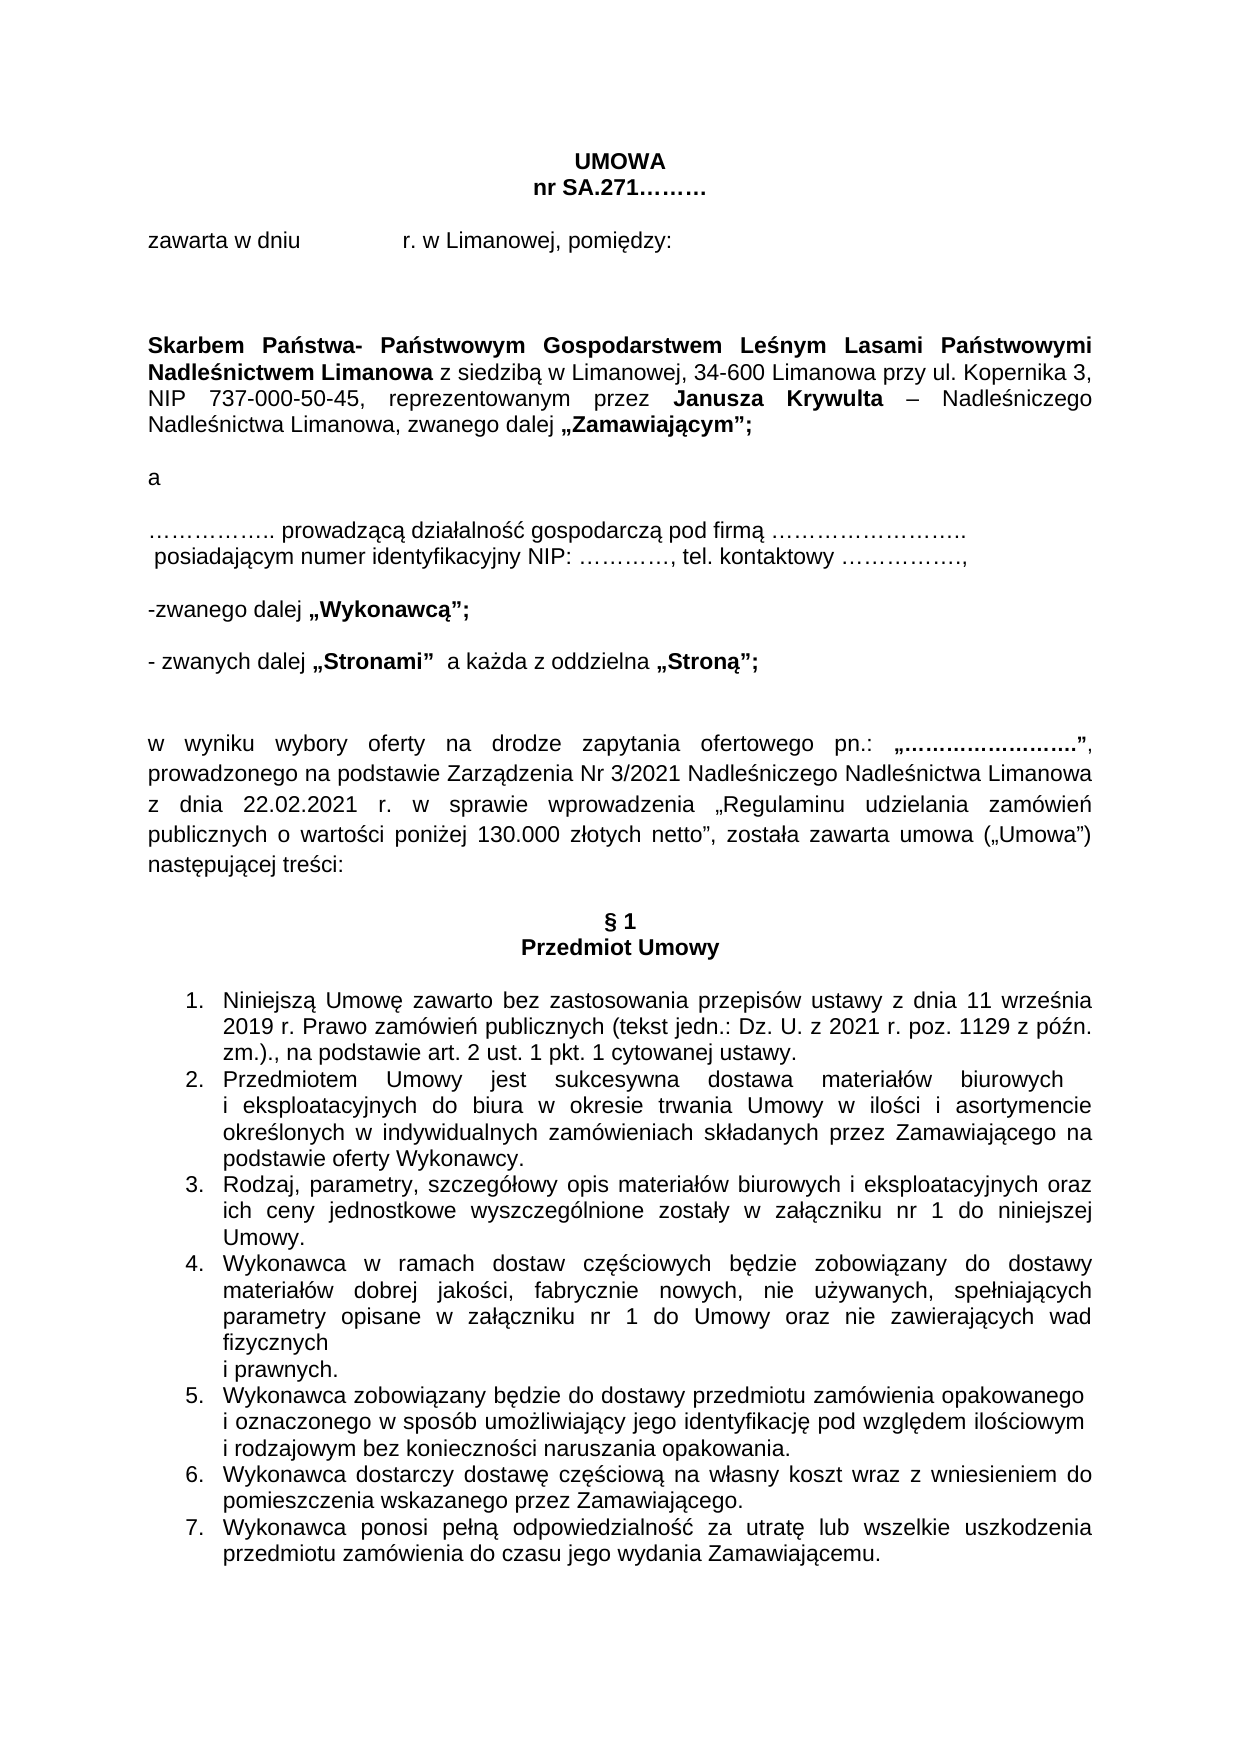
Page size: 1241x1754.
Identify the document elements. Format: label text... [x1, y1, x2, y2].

text w wyniku wybory oferty na drodze zapytania ofertowego pn.: „…………………….”, prowadzonego na podstawie Zarządzenia Nr 3/2021 Nadleśniczego Nadleśnictwa Limanowa z dnia 22.02.2021 r. w sprawie wprowadzenia „Regulaminu udzielania zamówień publicznych o wartości poniżej 130.000 złotych netto”, została zawarta umowa („Umowa”) następującej treści: [148, 730, 1093, 877]
text - zwanych dalej „Stronami” a każda z oddzielna „Stroną”; [148, 648, 1093, 675]
text posiadającym numer identyfikacyjny NIP: …………, tel. kontaktowy ……………., [148, 543, 1093, 569]
list Przedmiotem Umowy jest sukcesywna dostawa materiałów biurowych i eksploatacyjnych do biura w okresie trwania Umowy w ilości i asortymencie określonych w indywidualnych zamówieniach składanych przez Zamawiającego na podstawie oferty Wykonawcy. [185, 1066, 1093, 1171]
list Niniejszą Umowę zawarto bez zastosowania przepisów ustawy z dnia 11 września 2019 r. Prawo zamówień publicznych (tekst jedn.: Dz. U. z 2021 r. poz. 1129 z późn. zm.)., na podstawie art. 2 ust. 1 pkt. 1 cytowanej ustawy. [185, 987, 1093, 1066]
list Wykonawca w ramach dostaw częściowych będzie zobowiązany do dostawy materiałów dobrej jakości, fabrycznie nowych, nie używanych, spełniających parametry opisane w załączniku nr 1 do Umowy oraz nie zawierających wad fizycznych i prawnych. [185, 1250, 1093, 1382]
text UMOWA [148, 148, 1093, 174]
text Skarbem Państwa- Państwowym Gospodarstwem Leśnym Lasami Państwowymi Nadleśnictwem Limanowa z siedzibą w Limanowej, 34-600 Limanowa przy ul. Kopernika 3, NIP 737-000-50-45, reprezentowanym przez Janusza Krywulta – Nadleśniczego Nadleśnictwa Limanowa, zwanego dalej „Zamawiającym”; [148, 332, 1093, 437]
list Wykonawca ponosi pełną odpowiedzialność za utratę lub wszelkie uszkodzenia przedmiotu zamówienia do czasu jego wydania Zamawiającemu. [185, 1514, 1093, 1566]
text …………….. prowadzącą działalność gospodarczą pod firmą …………………….. [148, 517, 1093, 543]
text nr SA.271……… [148, 174, 1093, 200]
list Rodzaj, parametry, szczegółowy opis materiałów biurowych i eksploatacyjnych oraz ich ceny jednostkowe wyszczególnione zostały w załączniku nr 1 do niniejszej Umowy. [185, 1171, 1093, 1250]
list Wykonawca dostarczy dostawę częściową na własny koszt wraz z wniesieniem do pomieszczenia wskazanego przez Zamawiającego. [185, 1461, 1093, 1514]
text Przedmiot Umowy [148, 934, 1093, 960]
text a [148, 464, 1093, 490]
list Wykonawca zobowiązany będzie do dostawy przedmiotu zamówienia opakowanego i oznaczonego w sposób umożliwiający jego identyfikację pod względem ilościowym i rodzajowym bez konieczności naruszania opakowania. [185, 1382, 1093, 1461]
text § 1 [148, 908, 1093, 934]
text -zwanego dalej „Wykonawcą”; [148, 596, 1093, 622]
text zawarta w dniu r. w Limanowej, pomiędzy: [148, 227, 1093, 253]
